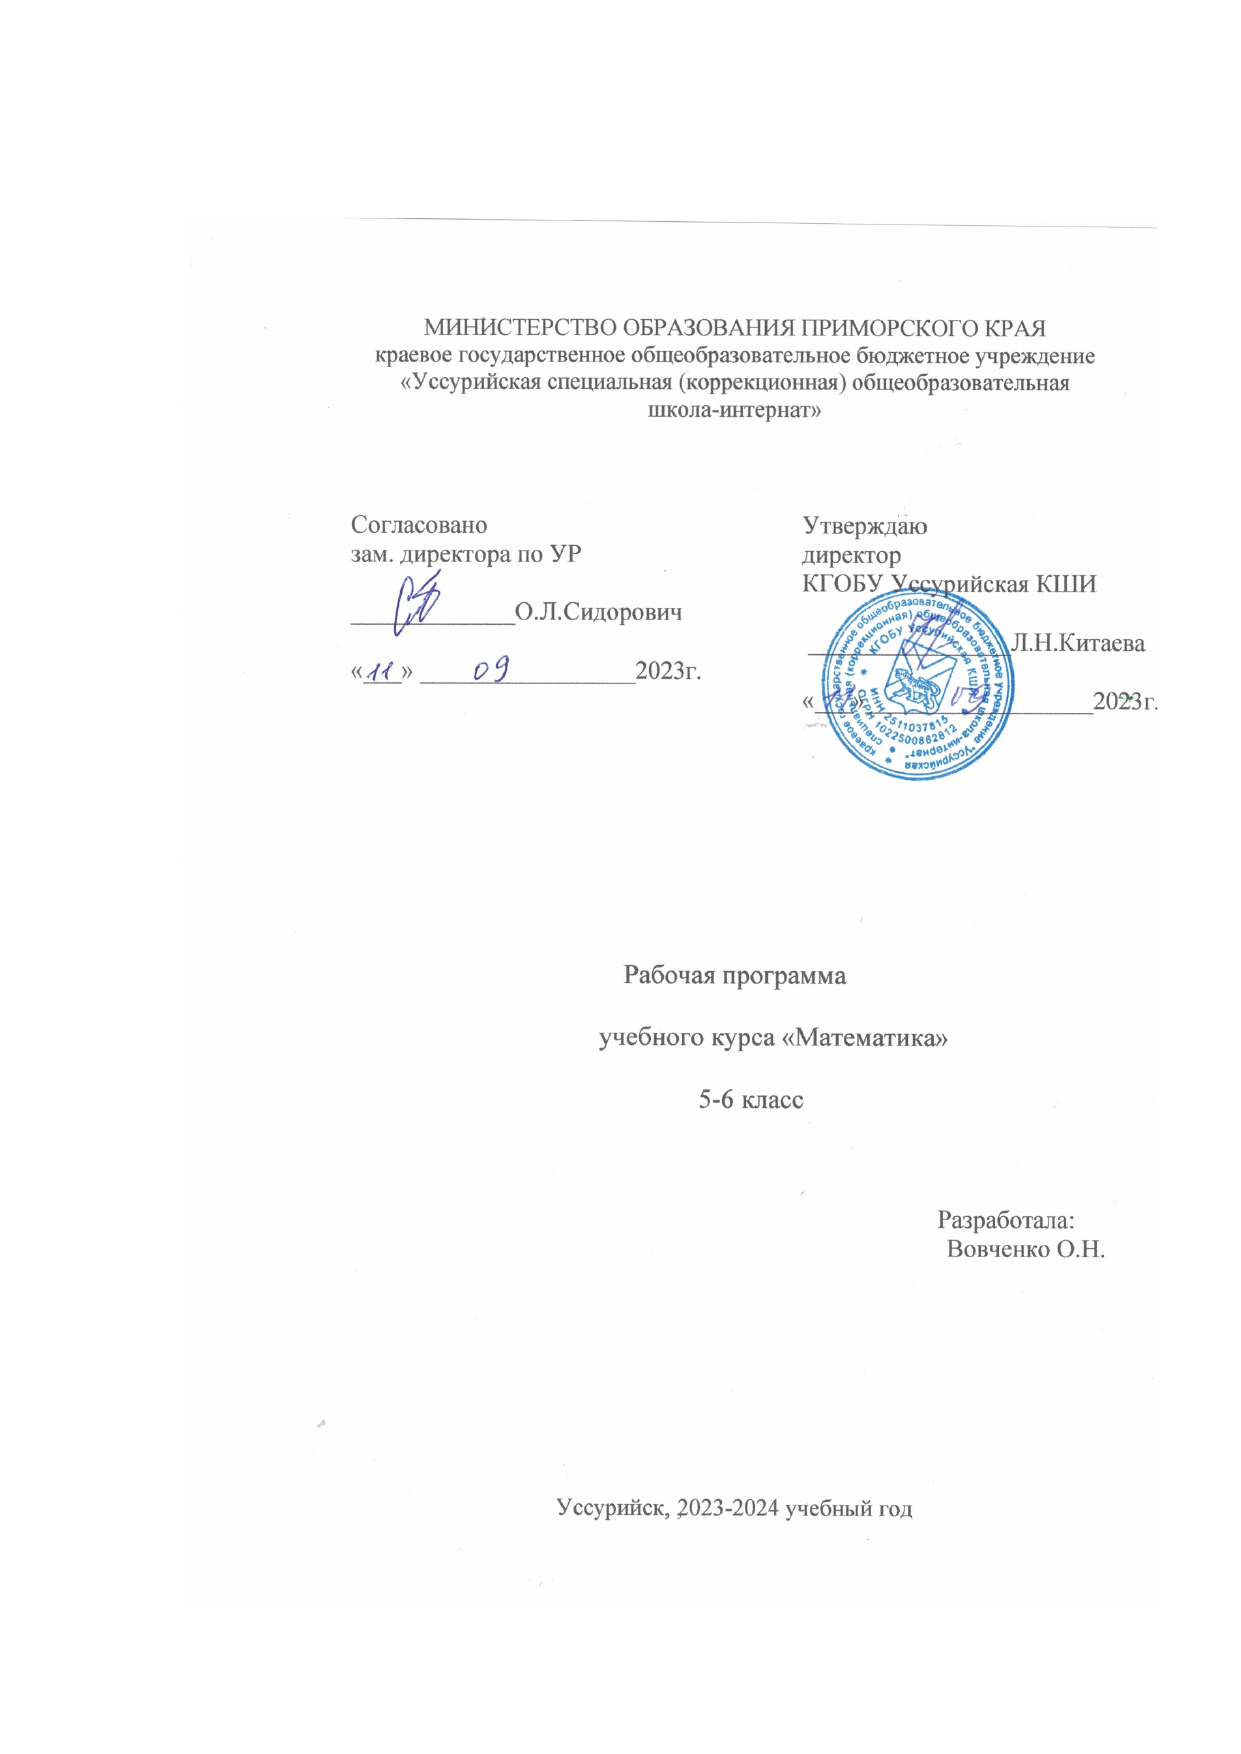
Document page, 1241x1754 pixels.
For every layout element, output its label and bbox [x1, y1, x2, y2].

picture [183, 218, 1158, 1608]
